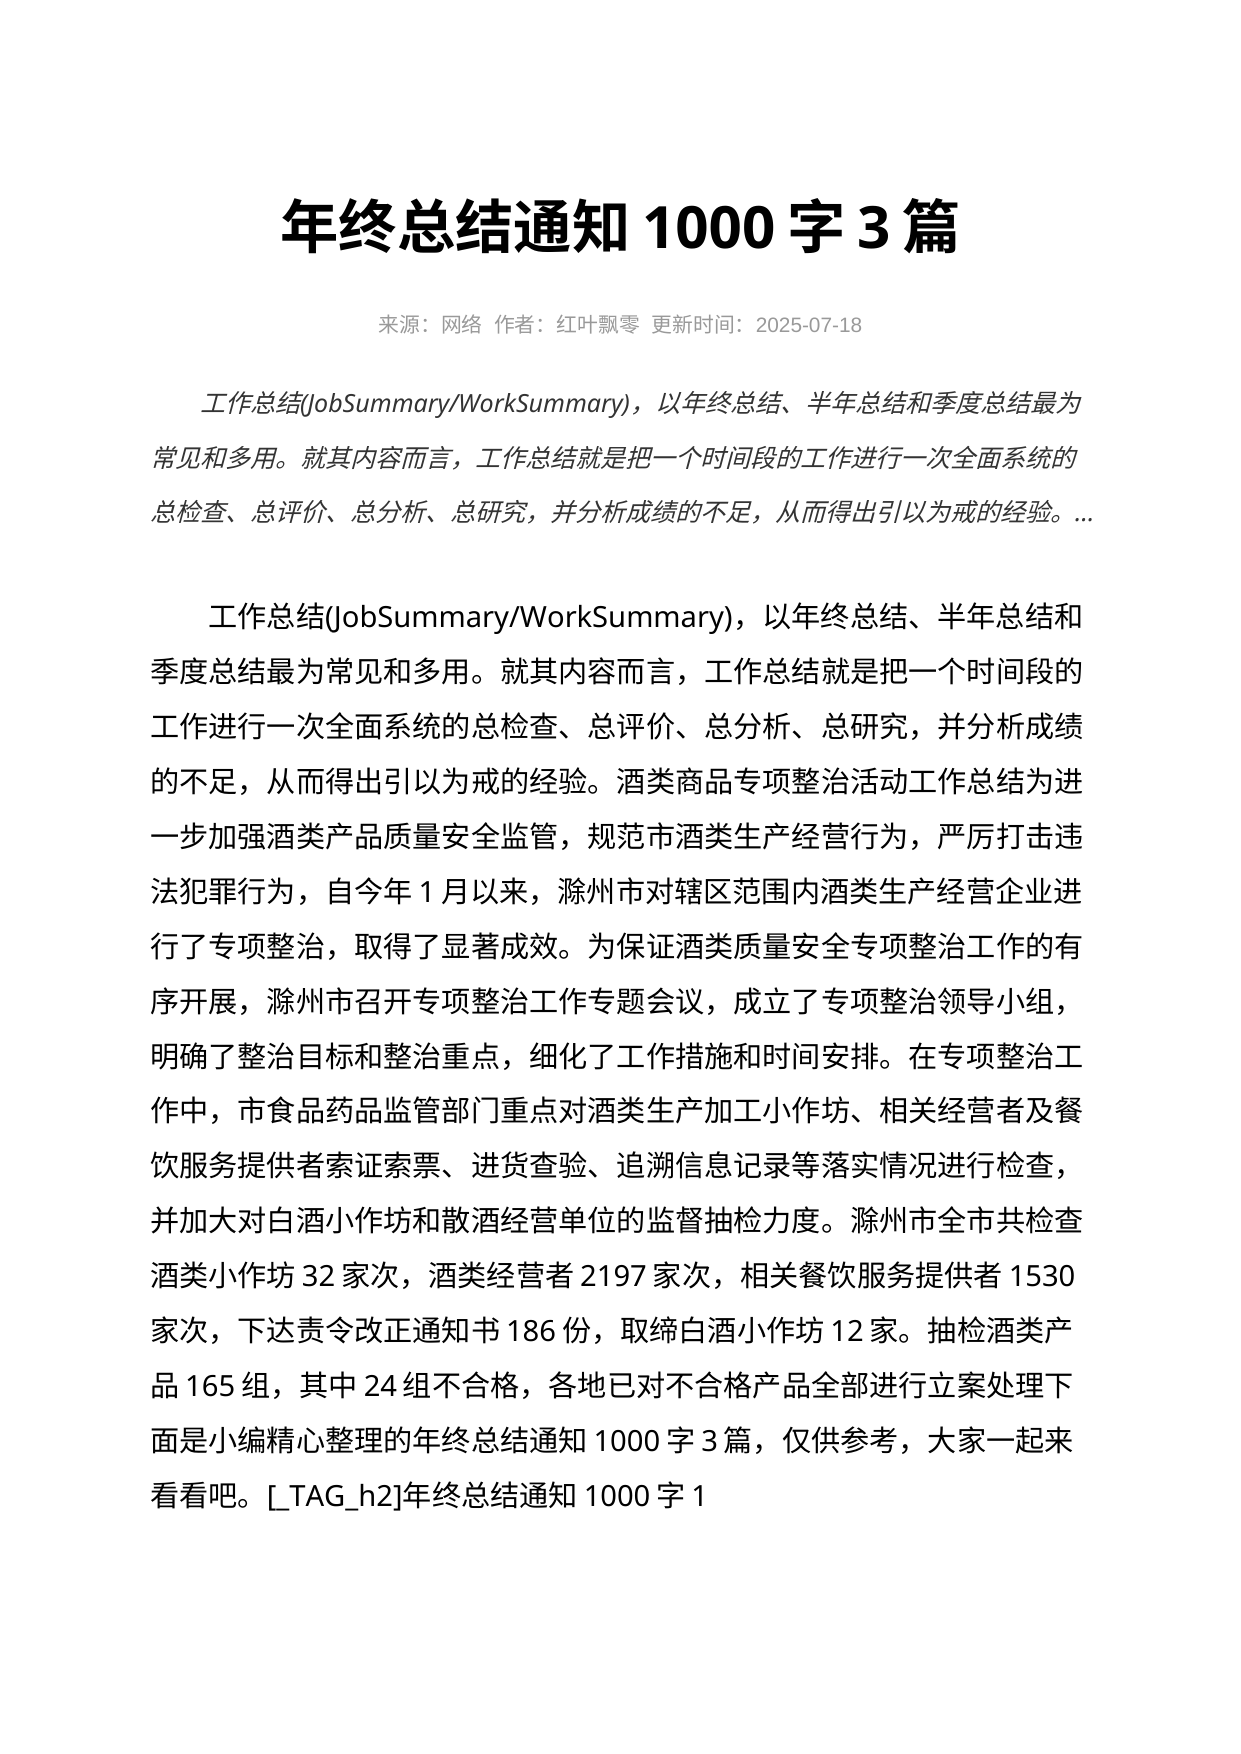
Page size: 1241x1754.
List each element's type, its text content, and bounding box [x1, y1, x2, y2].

subtitle 年终总结通知1000字3篇 [150, 181, 1090, 266]
text 工作总结(JobSummary/WorkSummary)，以年终总结、半年总结和季度总结最为常见和多用。就其内容而言，工作总结就是把一个时间段的工作进行一次全面系统的总检查、总评价、总分析、总研究，并分析成绩的不足，从而得出引以为戒的经验。... [150, 384, 1090, 529]
text 来源：网络 作者：红叶飘零 更新时间：2025-07-18 [150, 313, 1090, 337]
text 工作总结(JobSummary/WorkSummary)，以年终总结、半年总结和季度总结最为常见和多用。就其内容而言，工作总结就是把一个时间段的工作进行一次全面系统的总检查、总评价、总分析、总研究，并分析成绩的不足，从而得出引以为戒的经验。酒类商品专项整治活动工作总结为进一步加强酒类产品质量安全监管，规范市酒类生产经营行为，严厉打击违法犯罪行为，自今年1月以来，滁州市对辖区范围内酒类生产经营企业进行了专项整治，取得了显著成效。为保证酒类质量安全专项整治工作的有序开展，滁州市召开专项整治工作专题会议，成立了专项整治领导小组，明确了整治目标和整治重点，细化了工作措施和时间安排。在专项整治工作中，市食品药品监管部门重点对酒类生产加工小作坊、相关经营者及餐饮服务提供者索证索票、进货查验、追溯信息记录等落实情况进行检查，并加大对白酒小作坊和散酒经营单位的监督抽检力度。滁州市全市共检查酒类小作坊32家次，酒类经营者2197家次，相关餐饮服务提供者1530家次，下达责令改正通知书186份，取缔白酒小作坊12家。抽检酒类产品165组，其中24组不合格，各地已对不合格产品全部进行立案处理下面是小编精心整理的年终总结通知1000字3篇，仅供参考，大家一起来看看吧。[_TAG_h2]年终总结通知1000字1 [150, 594, 1090, 1515]
